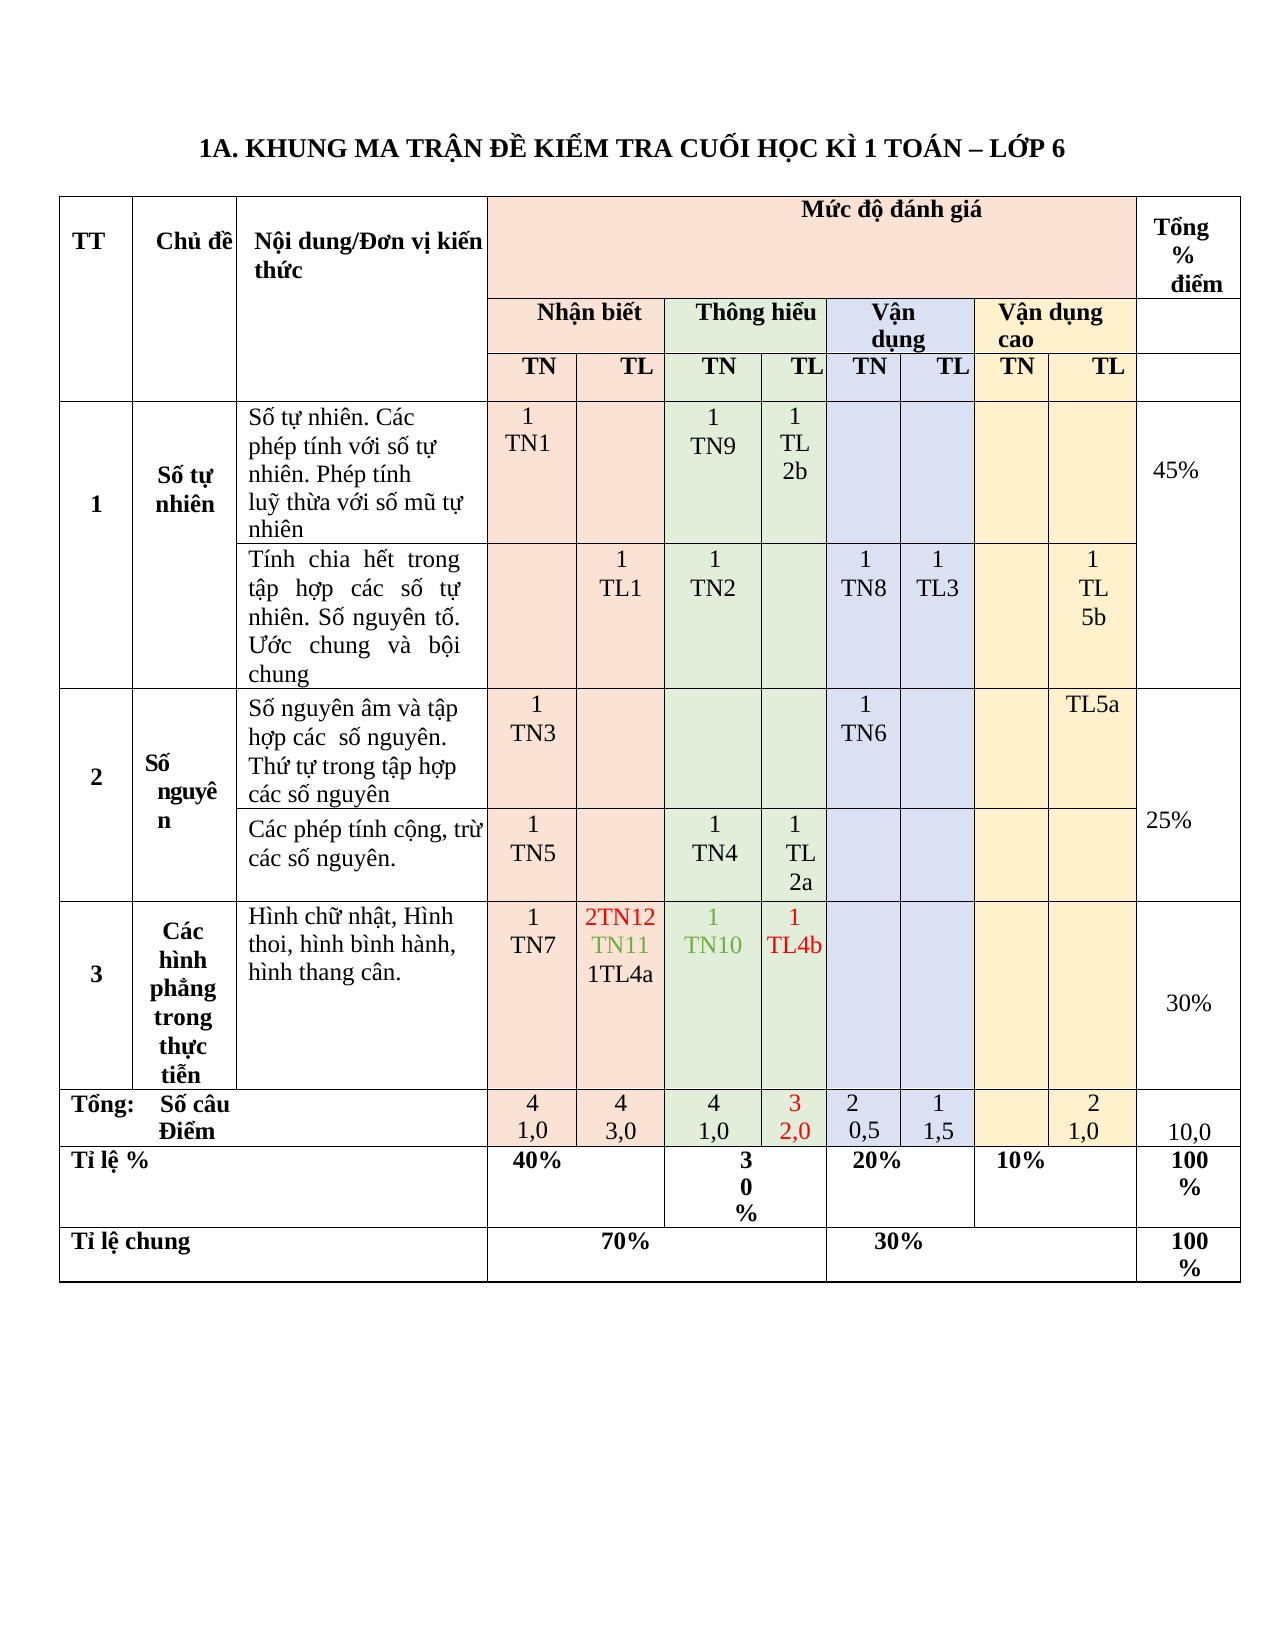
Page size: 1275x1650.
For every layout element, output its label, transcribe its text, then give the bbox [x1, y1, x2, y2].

table_cell 1 TL1 [577, 544, 664, 688]
table_cell 1 TN5 [488, 809, 576, 901]
table_cell 1 TL3 [901, 544, 974, 688]
table_cell 1 TL2b [762, 402, 826, 543]
table_cell 2TN12 TN11 1TL4a [577, 902, 664, 1088]
table_cell 1 [60, 402, 132, 688]
table_cell [975, 402, 1048, 543]
table_cell 1 TL 2a [762, 809, 826, 901]
table_cell 30% [665, 1147, 826, 1227]
table_cell Tổng: Số câu Điểm [60, 1090, 487, 1146]
table_cell [577, 689, 664, 808]
table_header TT [60, 197, 132, 401]
table_cell [901, 809, 974, 901]
table_cell Hình chữ nhật, Hình thoi, hình bình hành, hình thang cân. [237, 902, 487, 1088]
table_cell [975, 902, 1048, 1088]
table_cell Tính chia hết trong tập hợp các số tự nhiên. Số nguyên tố. Ước chung và bội chung [237, 544, 487, 688]
table_cell Các hình phẳng trong thực tiễn [133, 902, 236, 1088]
table_cell 1 TL 5b [1049, 544, 1136, 688]
table_cell 1 TN7 [488, 902, 576, 1088]
table_cell 25% [1137, 689, 1240, 901]
table_cell Tỉ lệ chung [60, 1228, 487, 1281]
table_cell [1049, 902, 1136, 1088]
table_header Nội dung/Đơn vị kiến thức [237, 197, 487, 401]
table_cell 1 TN8 [827, 544, 900, 688]
table_cell 1 1,5 [901, 1090, 974, 1146]
table_cell Thông hiểu [665, 299, 826, 352]
table_cell Tỉ lệ % [60, 1147, 487, 1227]
table_cell [1049, 402, 1136, 543]
table_cell 1 TN10 [665, 902, 761, 1088]
table_cell [577, 402, 664, 543]
table_cell Số nguyên [133, 689, 236, 901]
table_cell 1 TN6 [827, 689, 900, 808]
table_cell 2 [60, 689, 132, 901]
table_cell 70% [488, 1228, 826, 1281]
table_cell [1137, 354, 1240, 401]
table_cell [1137, 299, 1240, 352]
table_cell 10% [975, 1147, 1136, 1227]
table_cell 1 TN9 [665, 402, 761, 543]
table_cell 1 TN1 [488, 402, 576, 543]
table_cell TL [1049, 354, 1136, 401]
table_cell 4 1,0 [488, 1090, 576, 1146]
table_cell [488, 544, 576, 688]
table_cell 100% [1137, 1228, 1240, 1281]
table_cell 3 2,0 [762, 1090, 826, 1146]
table_cell TL [577, 354, 664, 401]
table_cell 4 1,0 [665, 1090, 761, 1146]
table_cell [577, 809, 664, 901]
table_cell [762, 544, 826, 688]
table_cell TN [488, 354, 576, 401]
table_cell [975, 809, 1048, 901]
table_cell [665, 689, 761, 808]
table_cell Số tự nhiên. Các phép tính với số tự nhiên. Phép tính luỹ thừa với số mũ tự nhiên [237, 402, 487, 543]
table_cell [762, 689, 826, 808]
table_cell 30% [1137, 902, 1240, 1088]
table_cell 30% [827, 1228, 1136, 1281]
table_cell 3 [60, 902, 132, 1088]
table_header Tổng % điểm [1137, 197, 1240, 298]
table_cell 100% [1137, 1147, 1240, 1227]
table_cell Vận dụng cao [975, 299, 1136, 352]
table_cell TL5a [1049, 689, 1136, 808]
table_cell 4 3,0 [577, 1090, 664, 1146]
table_cell 10,0 [1137, 1090, 1240, 1146]
table_cell [1049, 809, 1136, 901]
table_cell [901, 902, 974, 1088]
table_cell [901, 689, 974, 808]
table_header Mức độ đánh giá [488, 197, 1136, 298]
table_cell Các phép tính cộng, trừ các số nguyên. [237, 809, 487, 901]
table_cell 2 0,5 [827, 1090, 900, 1146]
table_cell Vận dụng [827, 299, 974, 352]
table_cell 1 TN2 [665, 544, 761, 688]
table_cell [975, 544, 1048, 688]
table_cell [827, 809, 900, 901]
table_cell Số nguyên âm và tập hợp các số nguyên. Thứ tự trong tập hợp các số nguyên [237, 689, 487, 808]
table_cell TN [827, 354, 900, 401]
table_cell TL [762, 354, 826, 401]
table_cell [827, 902, 900, 1088]
table_cell [827, 402, 900, 543]
table_cell 40% [488, 1147, 664, 1227]
table_cell 20% [827, 1147, 974, 1227]
table_cell Số tự nhiên [133, 402, 236, 688]
table_cell TL [901, 354, 974, 401]
table_cell [975, 689, 1048, 808]
table_cell [975, 1090, 1048, 1146]
text 1A. KHUNG MA TRẬN ĐỀ KIỂM TRA CUỐI HỌC KÌ 1 TOÁN – LỚP 6 [198, 132, 1181, 163]
table_cell Nhận biết [488, 299, 664, 352]
table_cell 45% [1137, 402, 1240, 688]
table_cell TN [975, 354, 1048, 401]
table_cell 1 TL4b [762, 902, 826, 1088]
table_cell 2 1,0 [1049, 1090, 1136, 1146]
table_cell 1 TN3 [488, 689, 576, 808]
table_header Chủ đề [133, 197, 236, 401]
table_cell 1 TN4 [665, 809, 761, 901]
table_cell [901, 402, 974, 543]
table_cell TN [665, 354, 761, 401]
